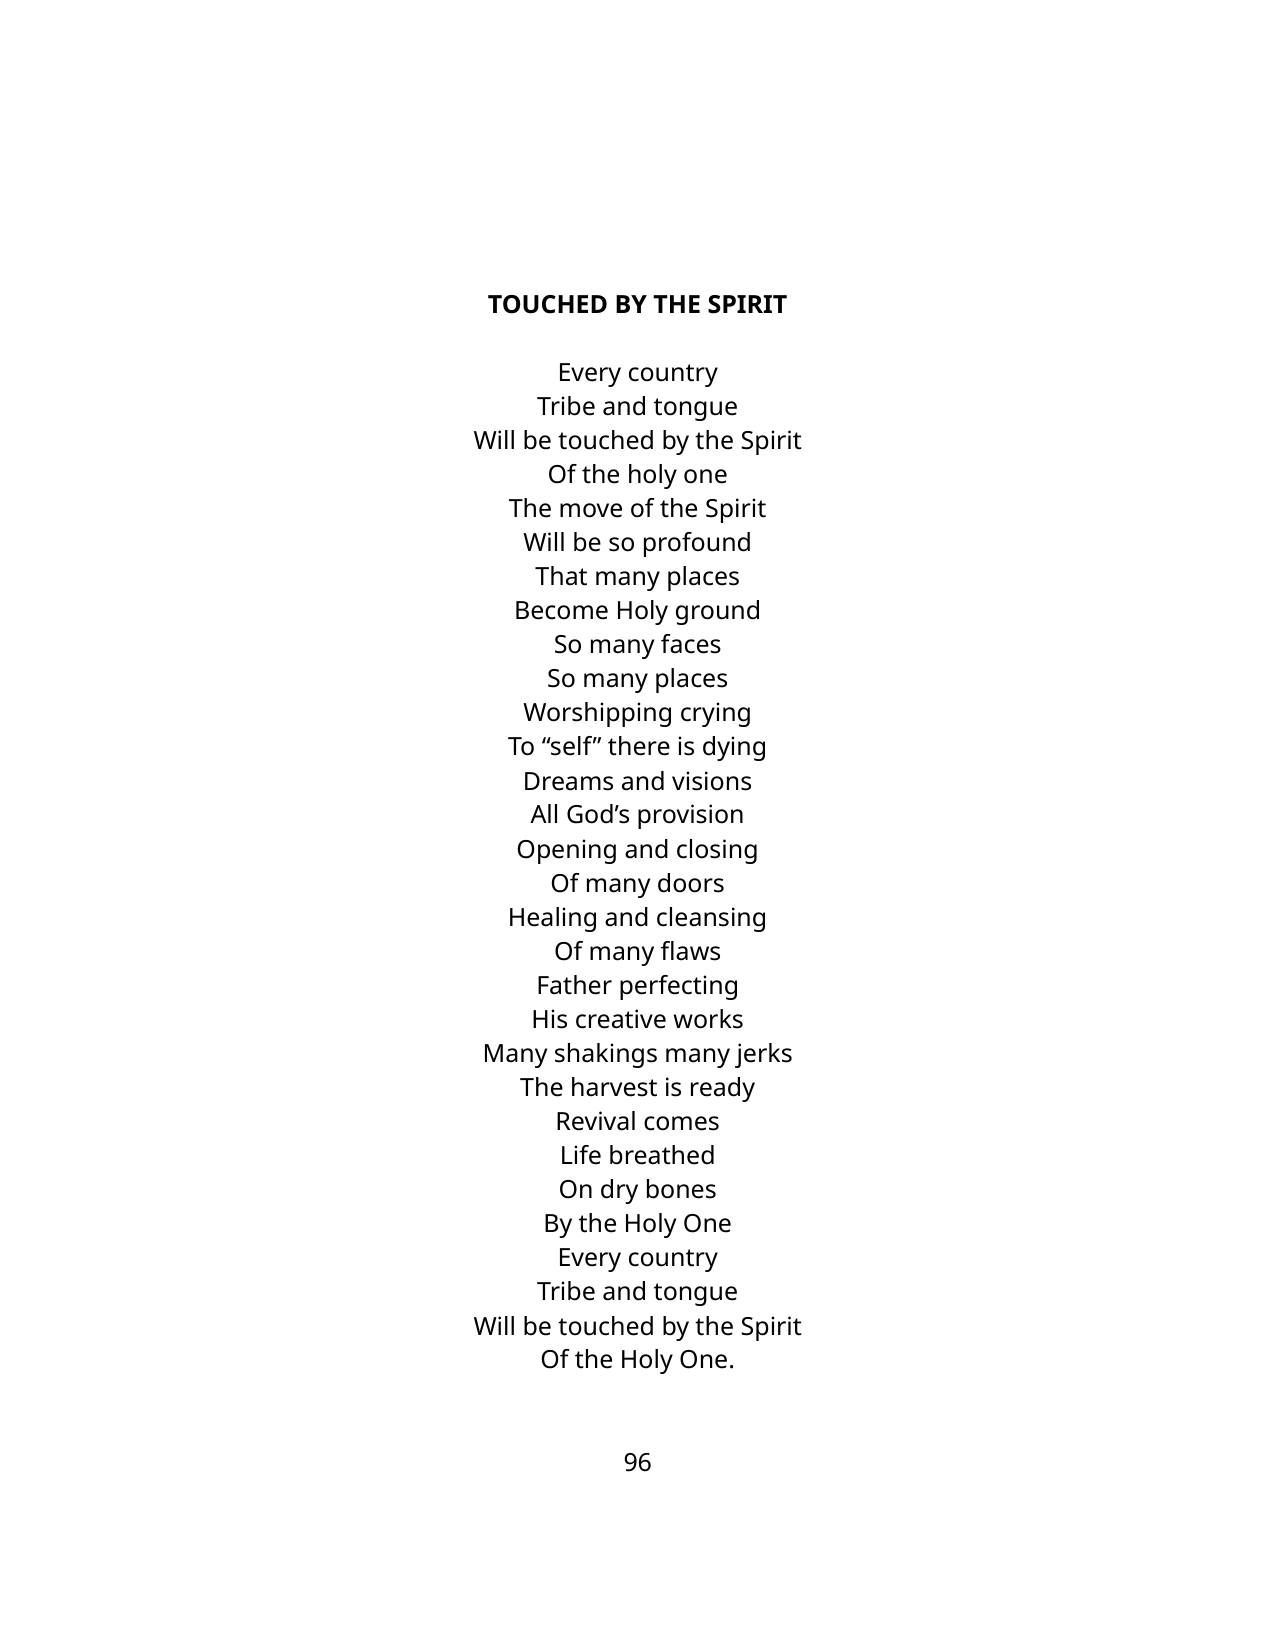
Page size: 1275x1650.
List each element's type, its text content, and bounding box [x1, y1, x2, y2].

text So many faces [150, 627, 1125, 661]
text Tribe and tongue [150, 1274, 1125, 1308]
text Of the Holy One. [150, 1342, 1125, 1376]
text Dreams and visions [150, 763, 1125, 797]
text So many places [150, 661, 1125, 695]
text Opening and closing [150, 831, 1125, 865]
text The move of the Spirit [150, 491, 1125, 525]
text Of many flaws [150, 933, 1125, 967]
text To “self” there is dying [150, 729, 1125, 763]
text Revival comes [150, 1104, 1125, 1138]
text Will be touched by the Spirit [150, 422, 1125, 457]
text Every country [150, 354, 1125, 388]
text The harvest is ready [150, 1070, 1125, 1104]
text Of the holy one [150, 457, 1125, 491]
text Many shakings many jerks [150, 1036, 1125, 1070]
text On dry bones [150, 1172, 1125, 1206]
text Tribe and tongue [150, 388, 1125, 422]
text Healing and cleansing [150, 899, 1125, 933]
text 96 [150, 1444, 1125, 1478]
text By the Holy One [150, 1206, 1125, 1240]
text Father perfecting [150, 967, 1125, 1002]
text Of many doors [150, 865, 1125, 899]
text Worshipping crying [150, 695, 1125, 729]
text TOUCHED BY THE SPIRIT [150, 286, 1125, 320]
text Life breathed [150, 1138, 1125, 1172]
text His creative works [150, 1002, 1125, 1036]
text Will be touched by the Spirit [150, 1308, 1125, 1342]
text Will be so profound [150, 525, 1125, 559]
text All God’s provision [150, 797, 1125, 831]
text Every country [150, 1240, 1125, 1274]
text That many places [150, 559, 1125, 593]
text Become Holy ground [150, 593, 1125, 627]
